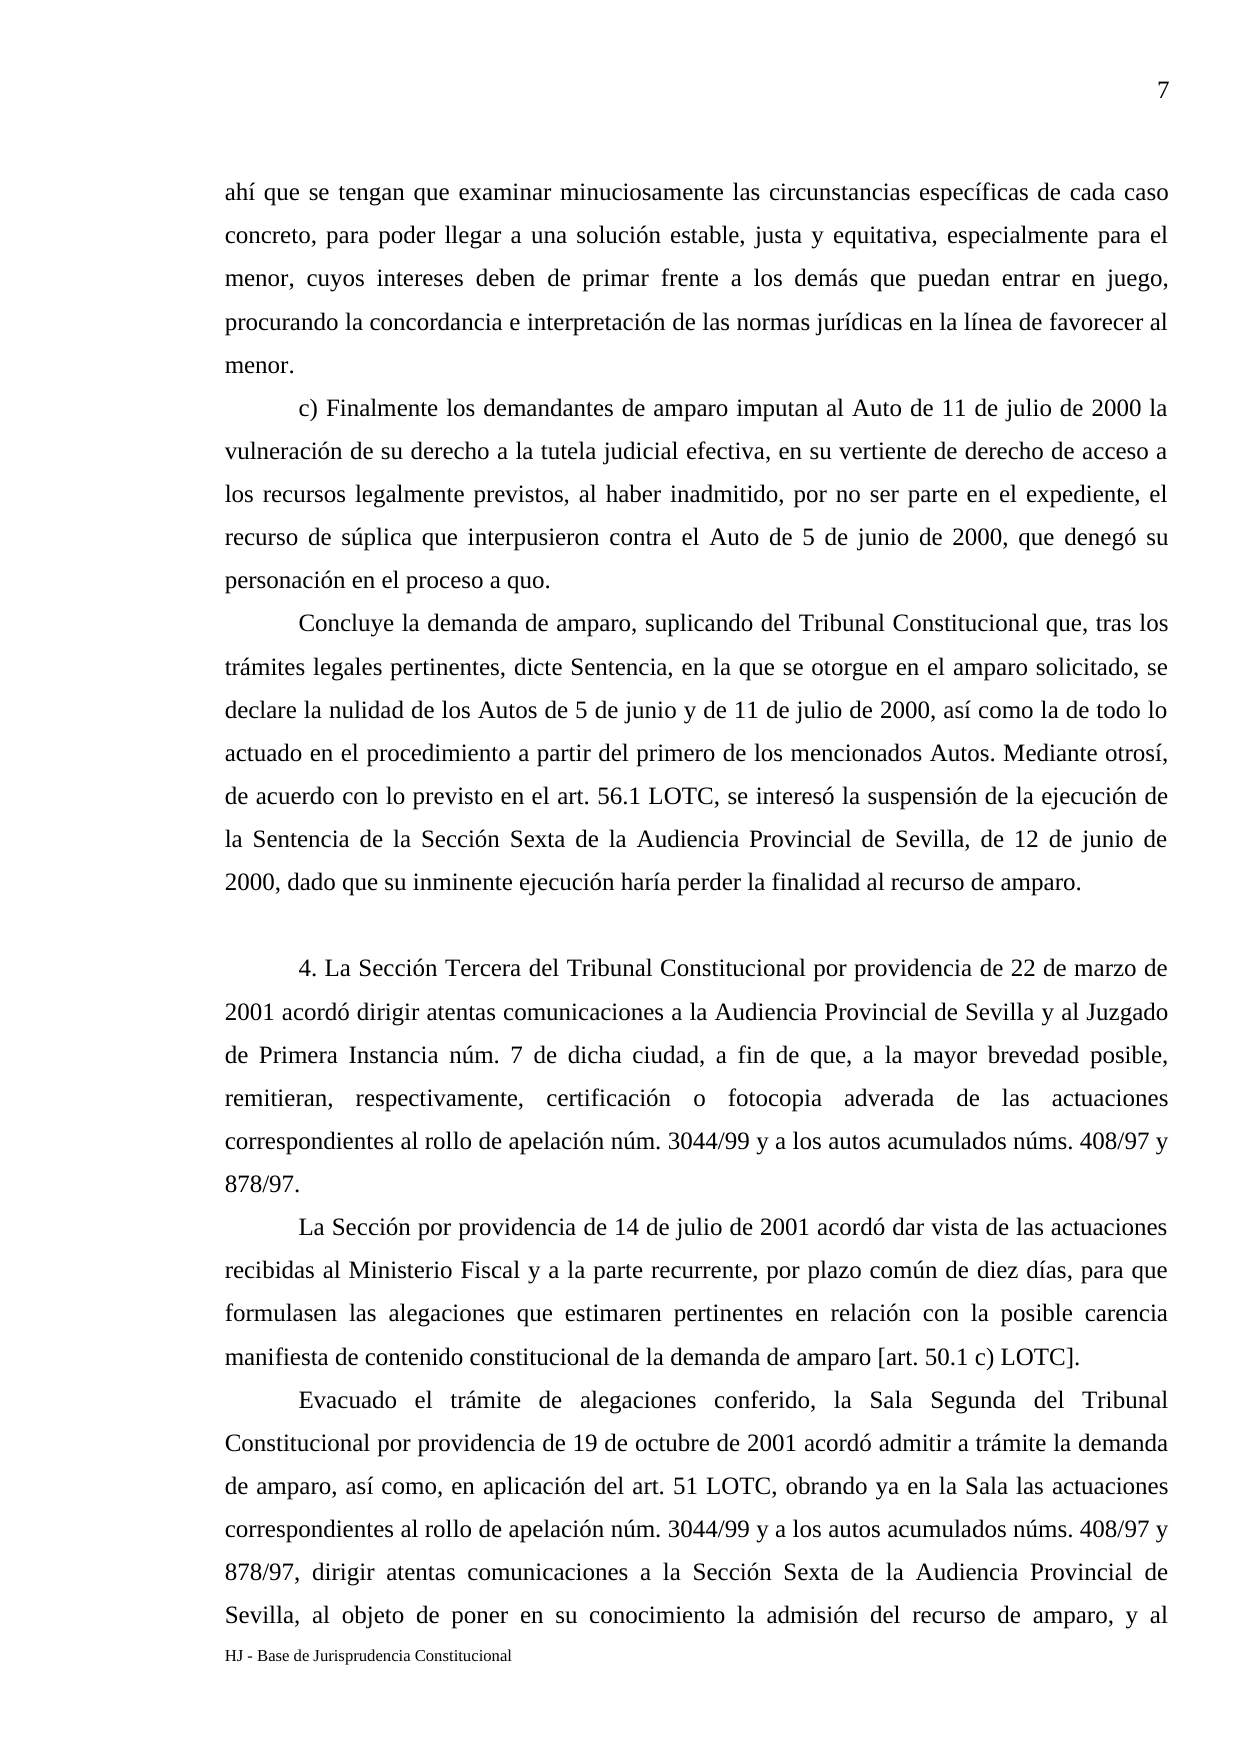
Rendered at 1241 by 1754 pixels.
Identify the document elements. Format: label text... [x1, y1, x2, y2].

text Concluye la demanda de amparo, suplicando del Tribunal Constitucional que, tras los trámites legales pertinentes, dicte Sentencia, en la que se otorgue en el amparo solicitado, se declare la nulidad de los Autos de 5 de junio y de 11 de julio de 2000, así como la de todo lo actuado en el procedimiento a partir del primero de los mencionados Autos. Mediante otrosí, de acuerdo con lo previsto en el art. 56.1 LOTC, se interesó la suspensión de la ejecución de la Sentencia de la Sección Sexta de la Audiencia Provincial de Sevilla, de 12 de junio de 2000, dado que su inminente ejecución haría perder la finalidad al recurso de amparo. [224, 608, 1169, 896]
text 4. La Sección Tercera del Tribunal Constitucional por providencia de 22 de marzo de 2001 acordó dirigir atentas comunicaciones a la Audiencia Provincial de Sevilla y al Juzgado de Primera Instancia núm. 7 de dicha ciudad, a fin de que, a la mayor brevedad posible, remitieran, respectivamente, certificación o fotocopia adverada de las actuaciones correspondientes al rollo de apelación núm. 3044/99 y a los autos acumulados núms. 408/97 y 878/97. [224, 953, 1169, 1198]
text c) Finalmente los demandantes de amparo imputan al Auto de 11 de julio de 2000 la vulneración de su derecho a la tutela judicial efectiva, en su vertiente de derecho de acceso a los recursos legalmente previstos, al haber inadmitido, por no ser parte en el expediente, el recurso de súplica que interpusieron contra el Auto de 5 de junio de 2000, que denegó su personación en el proceso a quo. [224, 393, 1169, 594]
text La Sección por providencia de 14 de julio de 2001 acordó dar vista de las actuaciones recibidas al Ministerio Fiscal y a la parte recurrente, por plazo común de diez días, para que formulasen las alegaciones que estimaren pertinentes en relación con la posible carencia manifiesta de contenido constitucional de la demanda de amparo [art. 50.1 c) LOTC]. [224, 1212, 1169, 1370]
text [224, 177, 1169, 378]
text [224, 1385, 1169, 1629]
